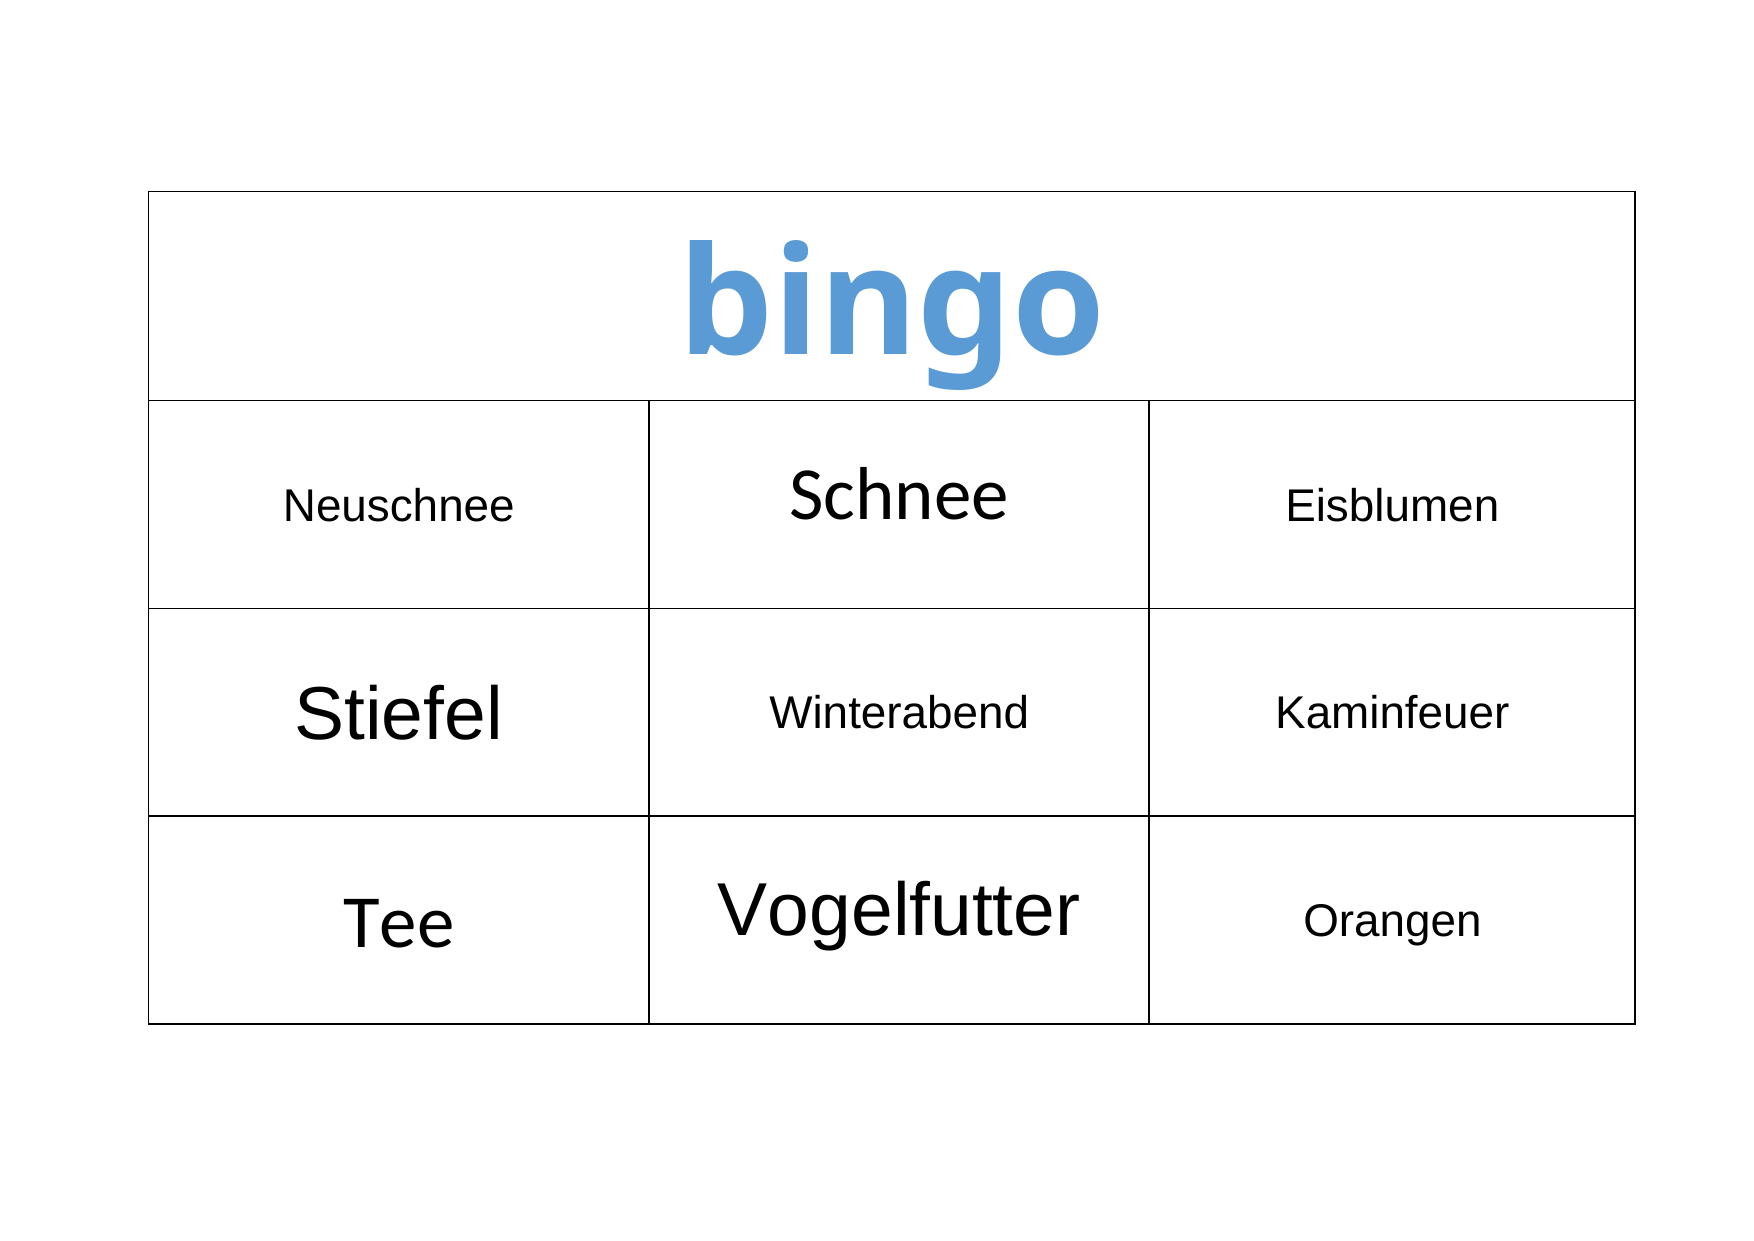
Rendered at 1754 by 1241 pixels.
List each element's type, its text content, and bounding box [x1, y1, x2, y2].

table_cell Kaminfeuer [1150, 609, 1634, 815]
table_cell Neuschnee [149, 401, 648, 607]
table_cell Vogelfutter [650, 817, 1148, 1023]
table_cell Schnee [650, 401, 1148, 607]
table_header bingo [149, 192, 1634, 400]
table_cell Orangen [1150, 817, 1634, 1023]
table_cell Winterabend [650, 609, 1148, 815]
table_cell Eisblumen [1150, 401, 1634, 607]
table_cell Stiefel [149, 609, 648, 815]
table_cell Tee [149, 817, 648, 1023]
